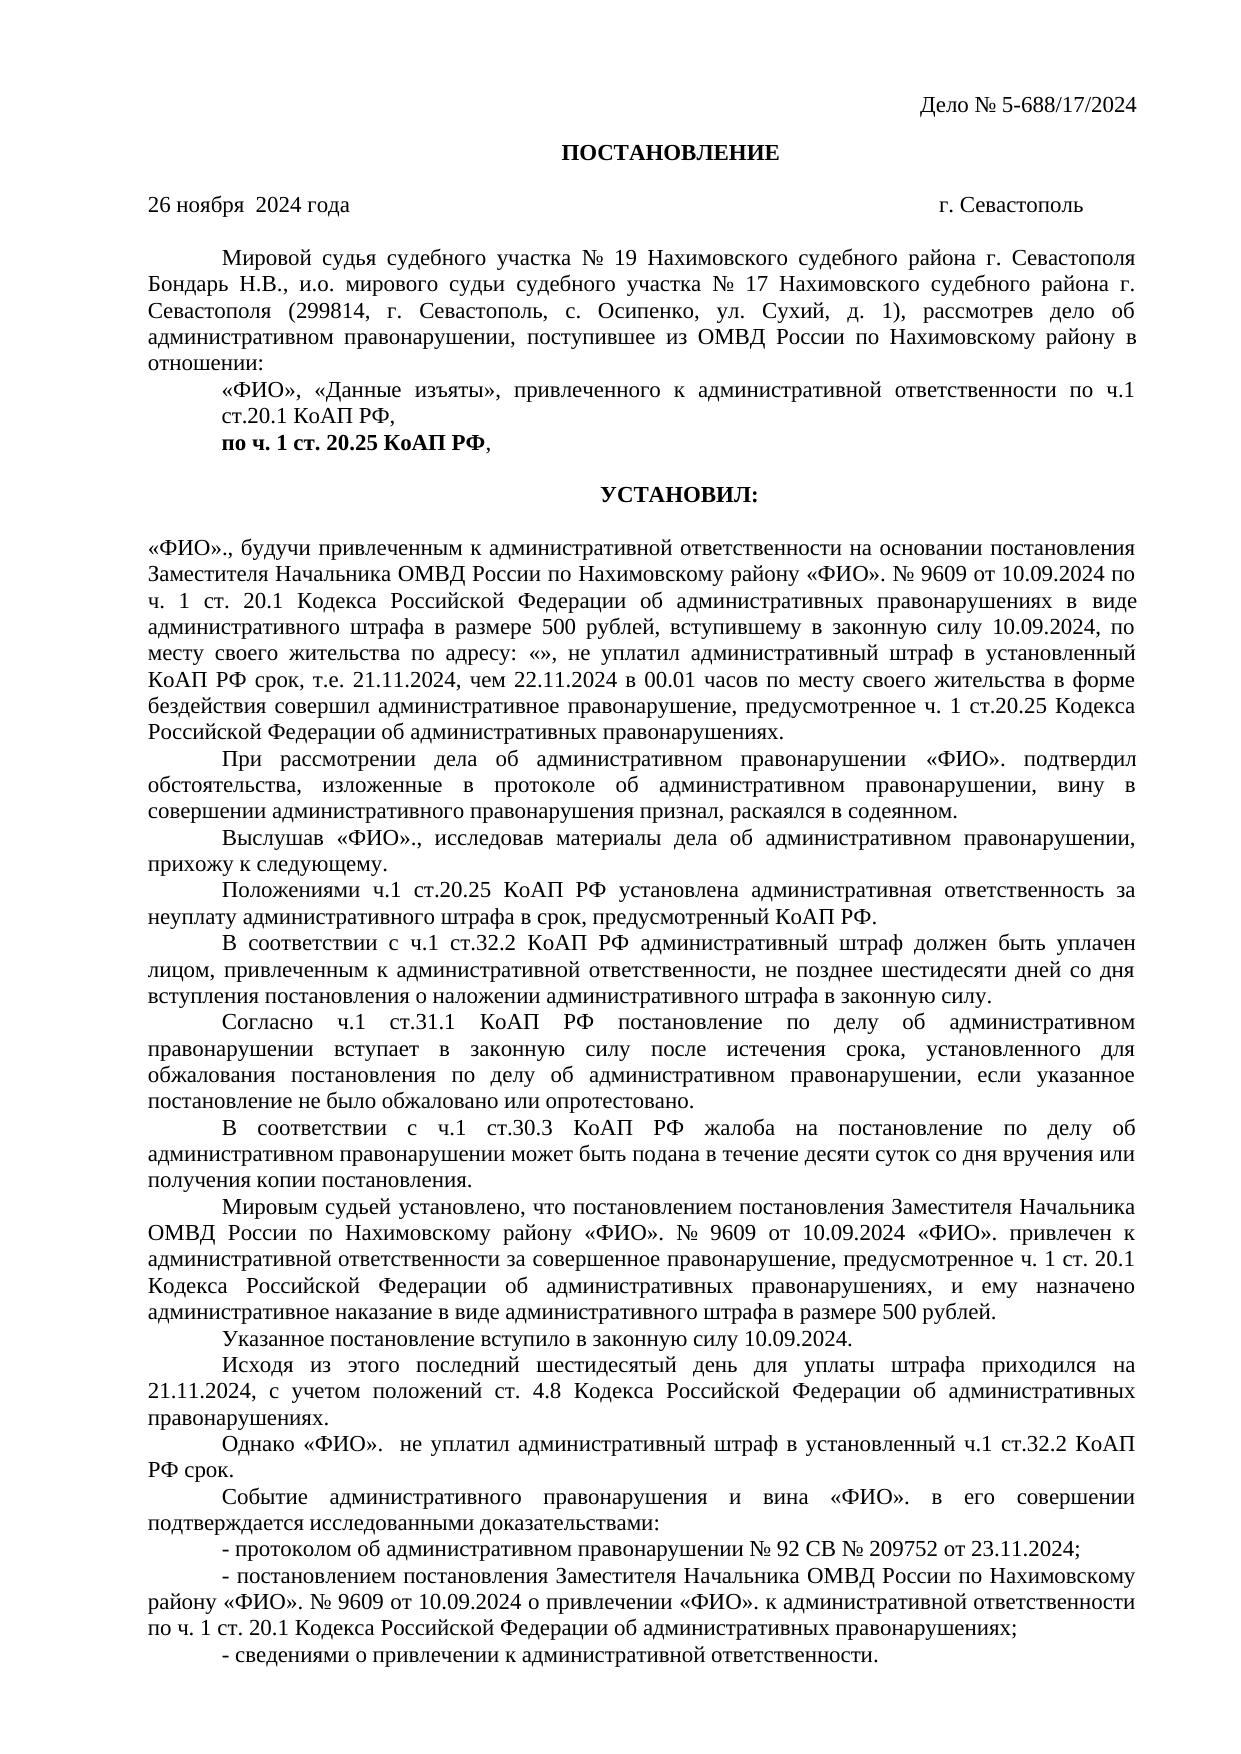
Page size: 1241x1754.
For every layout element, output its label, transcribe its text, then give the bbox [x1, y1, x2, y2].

text Указанное постановление вступило в законную силу 10.09.2024. [148, 1324, 1137, 1351]
text Мировой судья судебного участка № 19 Нахимовского судебного района г. Севастополя Бондарь Н.В., и.о. мирового судьи судебного участка № 17 Нахимовского судебного района г. Севастополя (299814, г. Севастополь, с. Осипенко, ул. Сухий, д. 1), рассмотрев дело об административном правонарушении, поступившее из ОМВД России по Нахимовскому району в отношении: [148, 244, 1137, 376]
text - протоколом об административном правонарушении № 92 СВ № 209752 от 23.11.2024; [148, 1535, 1137, 1562]
text «ФИО», «Данные изъяты», привлеченного к административной ответственности по ч.1 ст.20.1 КоАП РФ, [221, 376, 1137, 428]
text Дело № 5-688/17/2024 [148, 91, 1137, 118]
text Мировым судьей установлено, что постановлением постановления Заместителя Начальника ОМВД России по Нахимовскому району «ФИО». № 9609 от 10.09.2024 «ФИО». привлечен к административной ответственности за совершенное правонарушение, предусмотренное ч. 1 ст. 20.1 Кодекса Российской Федерации об административных правонарушениях, и ему назначено административное наказание в виде административного штрафа в размере 500 рублей. [148, 1193, 1137, 1324]
text по ч. 1 ст. 20.25 КоАП РФ, [177, 428, 1137, 455]
text УСТАНОВИЛ: [148, 481, 1137, 508]
text ПОСТАНОВЛЕНИЕ [148, 139, 1137, 165]
text Событие административного правонарушения и вина «ФИО». в его совершении подтверждается исследованными доказательствами: [148, 1483, 1137, 1535]
text Однако «ФИО». не уплатил административный штраф в установленный ч.1 ст.32.2 КоАП РФ срок. [148, 1430, 1137, 1483]
text - сведениями о привлечении к административной ответственности. [148, 1641, 1137, 1667]
text Положениями ч.1 ст.20.25 КоАП РФ установлена административная ответственность за неуплату административного штрафа в срок, предусмотренный КоАП РФ. [148, 877, 1137, 929]
text Согласно ч.1 ст.31.1 КоАП РФ постановление по делу об административном правонарушении вступает в законную силу после истечения срока, установленного для обжалования постановления по делу об административном правонарушении, если указанное постановление не было обжаловано или опротестовано. [148, 1008, 1137, 1114]
text - постановлением постановления Заместителя Начальника ОМВД России по Нахимовскому району «ФИО». № 9609 от 10.09.2024 о привлечении «ФИО». к административной ответственности по ч. 1 ст. 20.1 Кодекса Российской Федерации об административных правонарушениях; [148, 1562, 1137, 1641]
text Выслушав «ФИО»., исследовав материалы дела об административном правонарушении, прихожу к следующему. [148, 824, 1137, 877]
text При рассмотрении дела об административном правонарушении «ФИО». подтвердил обстоятельства, изложенные в протоколе об административном правонарушении, вину в совершении административного правонарушения признал, раскаялся в содеянном. [148, 745, 1137, 824]
text «ФИО»., будучи привлеченным к административной ответственности на основании постановления Заместителя Начальника ОМВД России по Нахимовскому району «ФИО». № 9609 от 10.09.2024 по ч. 1 ст. 20.1 Кодекса Российской Федерации об административных правонарушениях в виде административного штрафа в размере 500 рублей, вступившему в законную силу 10.09.2024, по месту своего жительства по адресу: «», не уплатил административный штраф в установленный КоАП РФ срок, т.е. 21.11.2024, чем 22.11.2024 в 00.01 часов по месту своего жительства в форме бездействия совершил административное правонарушение, предусмотренное ч. 1 ст.20.25 Кодекса Российской Федерации об административных правонарушениях. [148, 534, 1137, 745]
text Исходя из этого последний шестидесятый день для уплаты штрафа приходился на 21.11.2024, с учетом положений ст. 4.8 Кодекса Российской Федерации об административных правонарушениях. [148, 1351, 1137, 1430]
text В соответствии с ч.1 ст.32.2 КоАП РФ административный штраф должен быть уплачен лицом, привлеченным к административной ответственности, не позднее шестидесяти дней со дня вступления постановления о наложении административного штрафа в законную силу. [148, 929, 1137, 1008]
text В соответствии с ч.1 ст.30.3 КоАП РФ жалоба на постановление по делу об административном правонарушении может быть подана в течение десяти суток со дня вручения или получения копии постановления. [148, 1114, 1137, 1193]
text 26 ноября 2024 года г. Севастополь [148, 191, 1137, 218]
